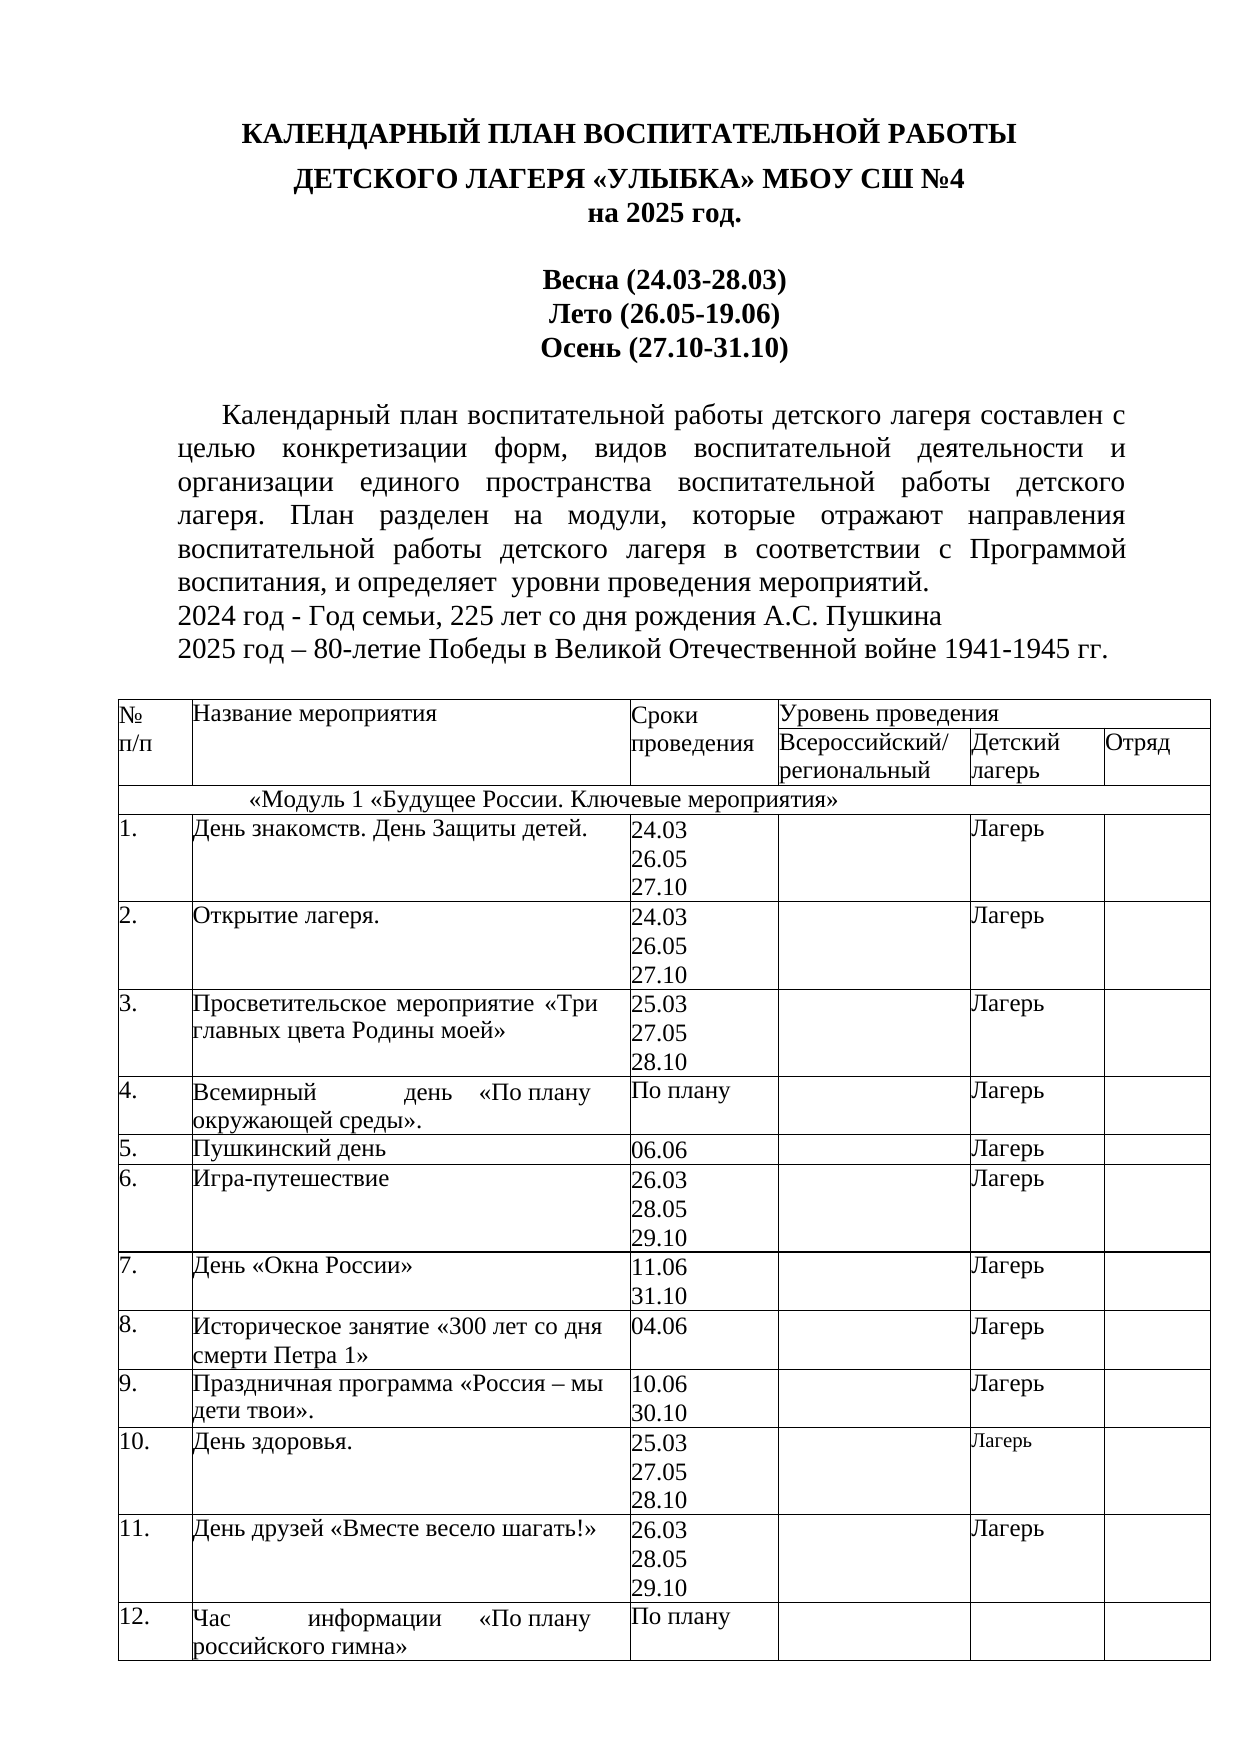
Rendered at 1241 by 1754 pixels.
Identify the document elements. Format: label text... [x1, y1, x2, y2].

table_cell Лагерь [971, 990, 1104, 1076]
table_cell По плану [631, 1603, 778, 1660]
table_cell Лагерь [971, 815, 1104, 901]
text 2024 год - Год семьи, 225 лет со дня рождения А.С. Пушкина [177, 598, 1126, 632]
table_cell 2. [119, 902, 192, 988]
table_cell Открытие лагеря. [193, 902, 630, 988]
table_cell [779, 902, 970, 988]
table_cell Всероссийский/ региональный [779, 729, 970, 785]
table_cell [1105, 815, 1210, 901]
table_cell [779, 1077, 970, 1134]
table_cell Праздничная программа «Россия – мы дети твои». [193, 1370, 630, 1427]
table_header Сроки проведения [631, 700, 778, 785]
table_cell Лагерь [971, 1370, 1104, 1427]
table_cell [779, 1370, 970, 1427]
table_cell «Модуль 1 «Будущее России. Ключевые мероприятия» [119, 786, 1210, 814]
table_cell День здоровья. [193, 1428, 630, 1514]
table_cell День «Окна России» [193, 1253, 630, 1310]
table_cell Час информации российского гимна» [193, 1603, 478, 1660]
table_cell [1105, 1077, 1210, 1134]
table_cell Лагерь [971, 1253, 1104, 1310]
table_cell [779, 1515, 970, 1602]
table_cell Просветительское мероприятие «Три главных цвета Родины моей» [193, 990, 630, 1076]
table_cell 04.06 [631, 1311, 778, 1368]
text Лето (26.05-19.06) [177, 296, 1152, 330]
table_cell 25.03 27.05 28.10 [631, 990, 778, 1076]
table_cell 3. [119, 990, 192, 1076]
table_header Название мероприятия [193, 700, 630, 785]
table_cell 10.06 30.10 [631, 1370, 778, 1427]
table_cell По плану [631, 1077, 778, 1134]
table_cell «По плану [478, 1077, 630, 1134]
table_cell 24.03 26.05 27.10 [631, 815, 778, 901]
table_cell 7. [119, 1253, 192, 1310]
table_cell [779, 1135, 970, 1164]
table_cell Игра-путешествие [193, 1165, 630, 1251]
table_cell 11.06 31.10 [631, 1253, 778, 1310]
table_cell 06.06 [631, 1135, 778, 1164]
text 2025 год – 80-летие Победы в Великой Отечественной войне 1941-1945 гг. [177, 632, 1126, 665]
table_cell Пушкинский день [193, 1135, 630, 1164]
table_cell [1105, 1311, 1210, 1368]
table_cell [1105, 1603, 1210, 1660]
table_cell [1105, 1370, 1210, 1427]
table_cell [779, 1165, 970, 1251]
text Весна (24.03-28.03) [177, 262, 1152, 296]
table_cell 26.03 28.05 29.10 [631, 1165, 778, 1251]
table_cell [779, 1253, 970, 1310]
text Календарный план воспитательной работы детского лагеря составлен с целью конкретизации форм, видов воспитательной деятельности и организации единого пространства воспитательной работы детского лагеря. План разделен на модули, которые отражают направления воспитательной работы детского лагеря в соответствии с Программой воспитания, и определяет уровни проведения мероприятий. [177, 397, 1126, 598]
table_cell 10. [119, 1428, 192, 1514]
table_cell [1105, 1428, 1210, 1514]
table_cell Детский лагерь [971, 729, 1104, 785]
table_cell [1105, 990, 1210, 1076]
table_cell [1105, 1165, 1210, 1251]
table_cell 5. [119, 1135, 192, 1164]
table_header Уровень проведения [779, 700, 1210, 728]
table_cell Лагерь [971, 1077, 1104, 1134]
table_cell [1105, 1253, 1210, 1310]
text Осень (27.10-31.10) [177, 330, 1152, 363]
table_cell Лагерь [971, 902, 1104, 988]
table_cell Лагерь [971, 1135, 1104, 1164]
table_cell [779, 815, 970, 901]
table_cell [1105, 1135, 1210, 1164]
table_cell [779, 1428, 970, 1514]
table_header № п/п [119, 700, 192, 785]
table_cell 24.03 26.05 27.10 [631, 902, 778, 988]
table_cell Лагерь [971, 1428, 1104, 1514]
table_cell Историческое занятие «300 лет со дня смерти Петра 1» [193, 1311, 630, 1368]
table_cell [779, 1603, 970, 1660]
table_cell 8. [119, 1311, 192, 1368]
table_cell Лагерь [971, 1311, 1104, 1368]
table_cell Лагерь [971, 1515, 1104, 1602]
table_cell 12. [119, 1603, 192, 1660]
table_cell День друзей «Вместе весело шагать!» [193, 1515, 630, 1602]
table_cell [1105, 902, 1210, 988]
table_cell Всемирный день окружающей среды». [193, 1077, 478, 1134]
table_cell [779, 1311, 970, 1368]
table_cell [779, 990, 970, 1076]
table_cell Лагерь [971, 1165, 1104, 1251]
table_cell 26.03 28.05 29.10 [631, 1515, 778, 1602]
table_cell 11. [119, 1515, 192, 1602]
table_cell Отряд [1105, 729, 1210, 785]
table_cell 4. [119, 1077, 192, 1134]
table_cell 1. [119, 815, 192, 901]
table_cell 6. [119, 1165, 192, 1251]
table_cell День знакомств. День Защиты детей. [193, 815, 630, 901]
table_cell «По плану [478, 1603, 630, 1660]
table_cell [1105, 1515, 1210, 1602]
table_cell [971, 1603, 1104, 1660]
table_cell 9. [119, 1370, 192, 1427]
text КАЛЕНДАРНЫЙ ПЛАН ВОСПИТАТЕЛЬНОЙ РАБОТЫ ДЕТСКОГО ЛАГЕРЯ «УЛЫБКА» МБОУ СШ №4 [177, 103, 1081, 195]
text на 2025 год. [177, 195, 1152, 229]
table_cell 25.03 27.05 28.10 [631, 1428, 778, 1514]
